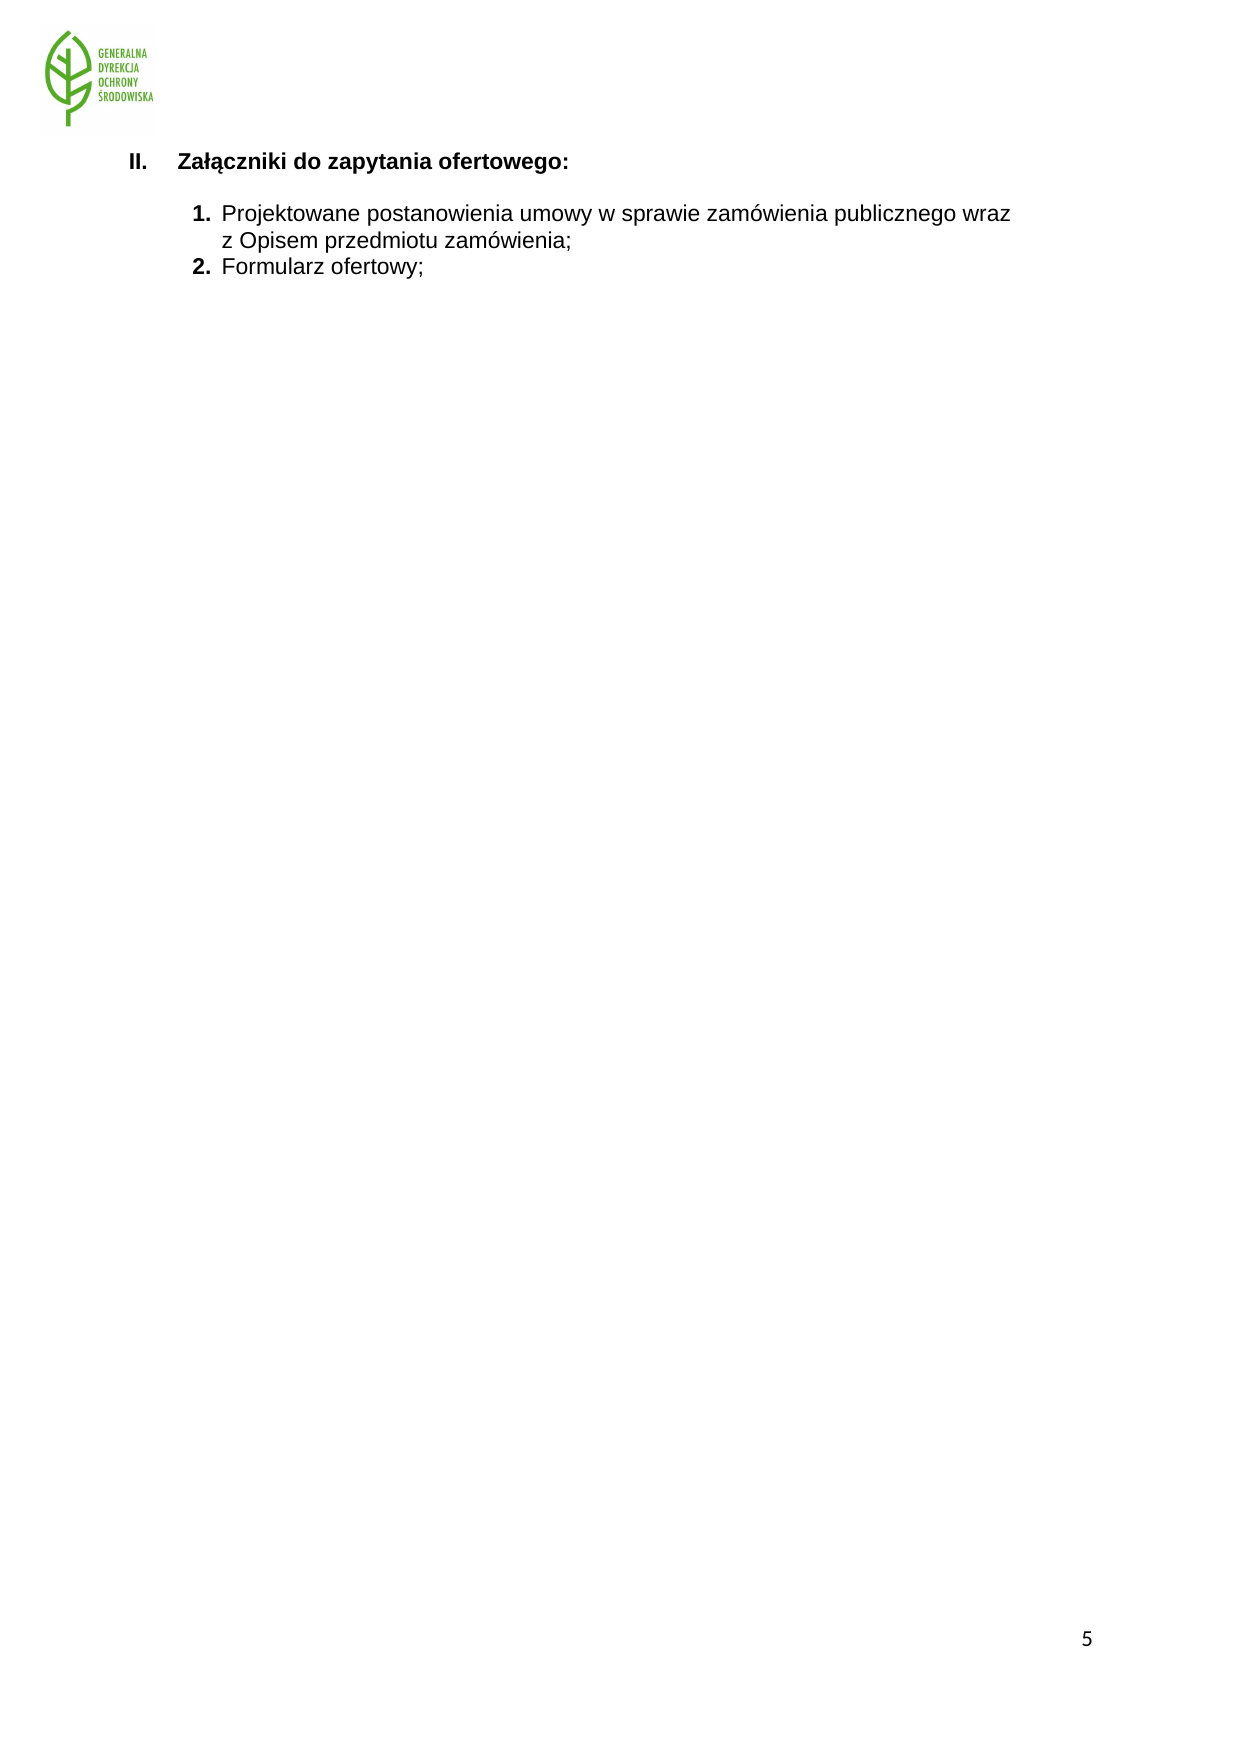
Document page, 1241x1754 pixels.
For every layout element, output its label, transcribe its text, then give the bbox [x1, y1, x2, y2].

list Formularz ofertowy; [192, 253, 1093, 279]
list Projektowane postanowienia umowy w sprawie zamówienia publicznego wraz [192, 200, 1093, 227]
picture [40, 23, 158, 137]
list Załączniki do zapytania ofertowego: [148, 148, 1093, 174]
list z Opisem przedmiotu zamówienia; [221, 227, 1093, 253]
